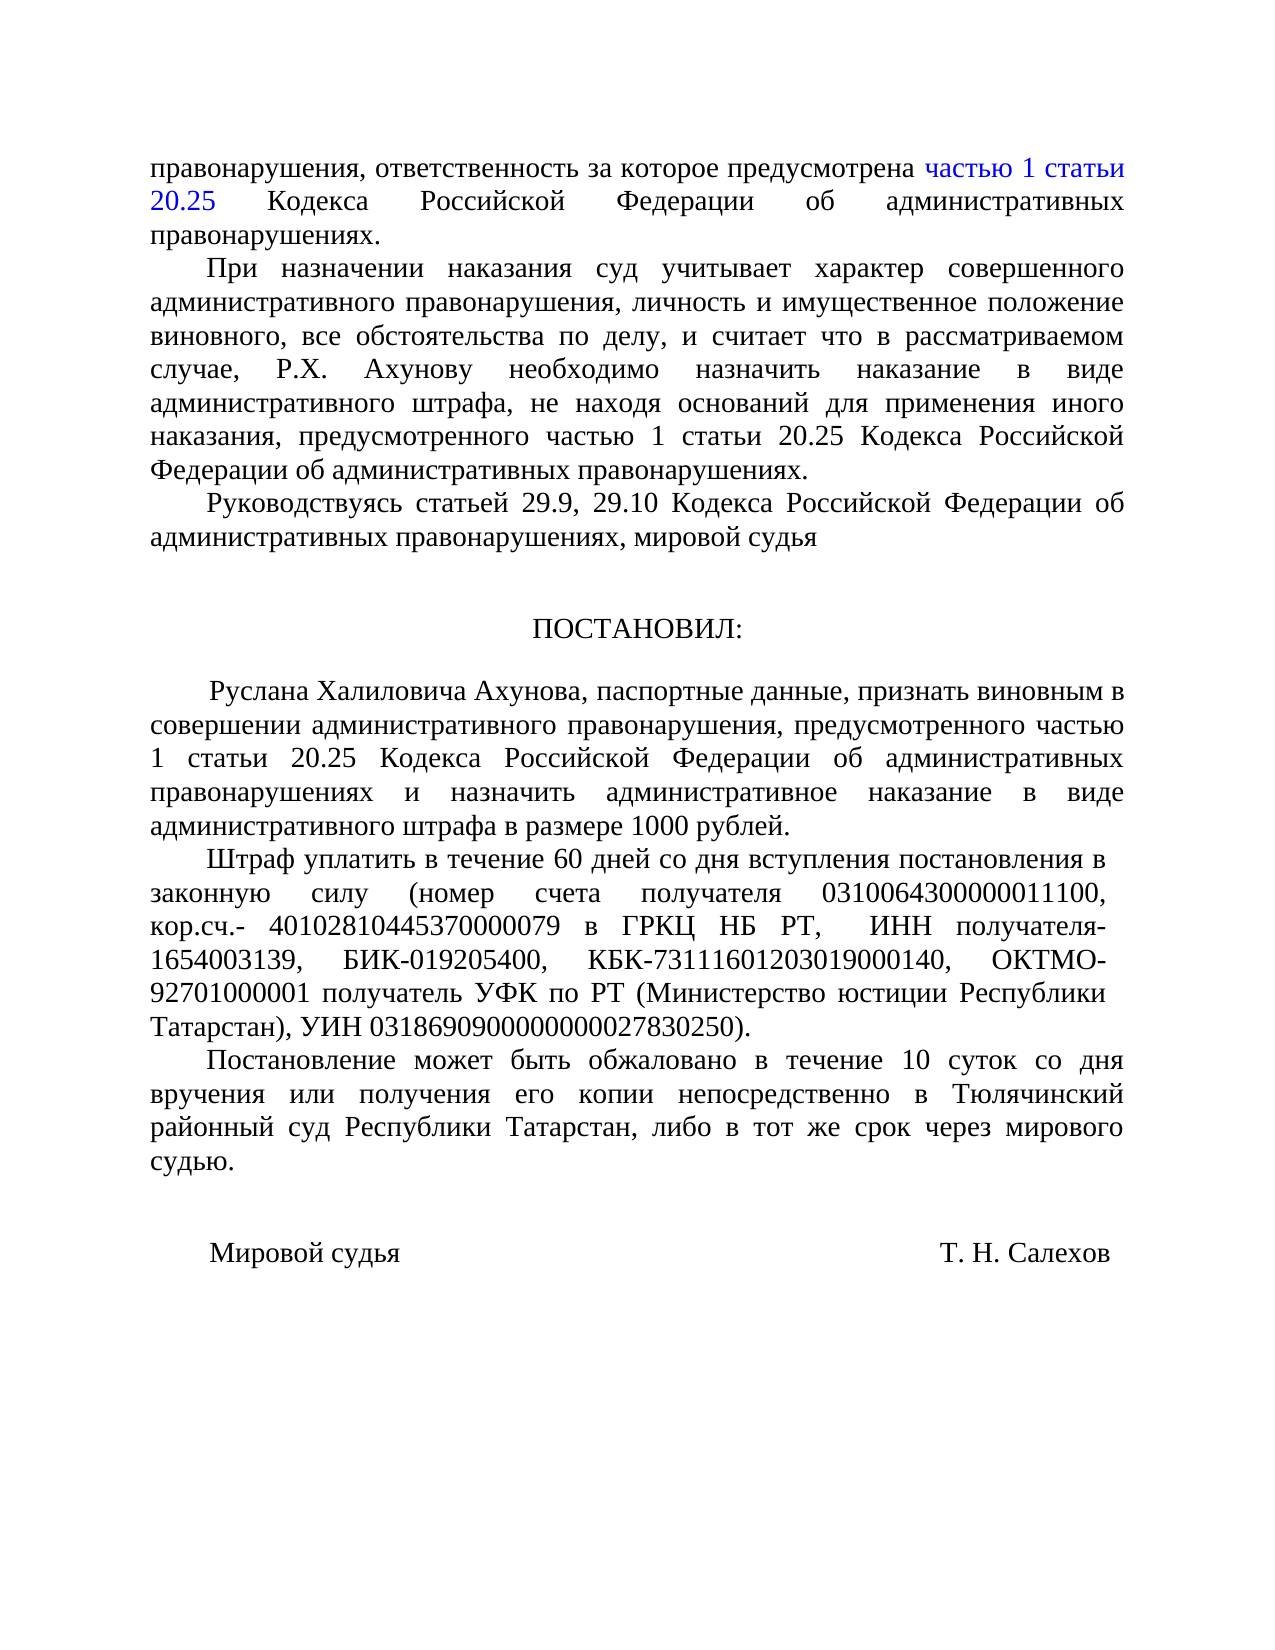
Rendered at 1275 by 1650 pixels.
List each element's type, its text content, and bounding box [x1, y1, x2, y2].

text Руслана Халиловича Ахунова, паспортные данные, признать виновным в совершении административного правонарушения, предусмотренного частью 1 статьи 20.25 Кодекса Российской Федерации об административных правонарушениях и назначить административное наказание в виде административного штрафа в размере 1000 рублей. [150, 673, 1125, 841]
text Штраф уплатить в течение 60 дней со дня вступления постановления в законную силу (номер счета получателя 0310064300000011100, кор.сч.- 40102810445370000079 в ГРКЦ НБ РТ, ИНН получателя-1654003139, БИК-019205400, КБК-73111601203019000140, ОКТМО-92701000001 получатель УФК по РТ (Министерство юстиции Республики Татарстан), УИН 0318690900000000027830250). [150, 841, 1107, 1042]
text При назначении наказания суд учитывает характер совершенного административного правонарушения, личность и имущественное положение виновного, все обстоятельства по делу, и считает что в рассматриваемом случае, Р.Х. Ахунову необходимо назначить наказание в виде административного штрафа, не находя оснований для применения иного наказания, предусмотренного частью 1 статьи 20.25 Кодекса Российской Федерации об административных правонарушениях. [150, 251, 1125, 485]
text ПОСТАНОВИЛ: [150, 611, 1125, 644]
text Мировой судья Т. Н. Салехов [150, 1235, 1125, 1268]
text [150, 150, 1125, 251]
text Постановление может быть обжаловано в течение 10 суток со дня вручения или получения его копии непосредственно в Тюлячинский районный суд Республики Татарстан, либо в тот же срок через мирового судью. [150, 1042, 1125, 1177]
text Руководствуясь статьей 29.9, 29.10 Кодекса Российской Федерации об административных правонарушениях, мировой судья [150, 485, 1125, 552]
